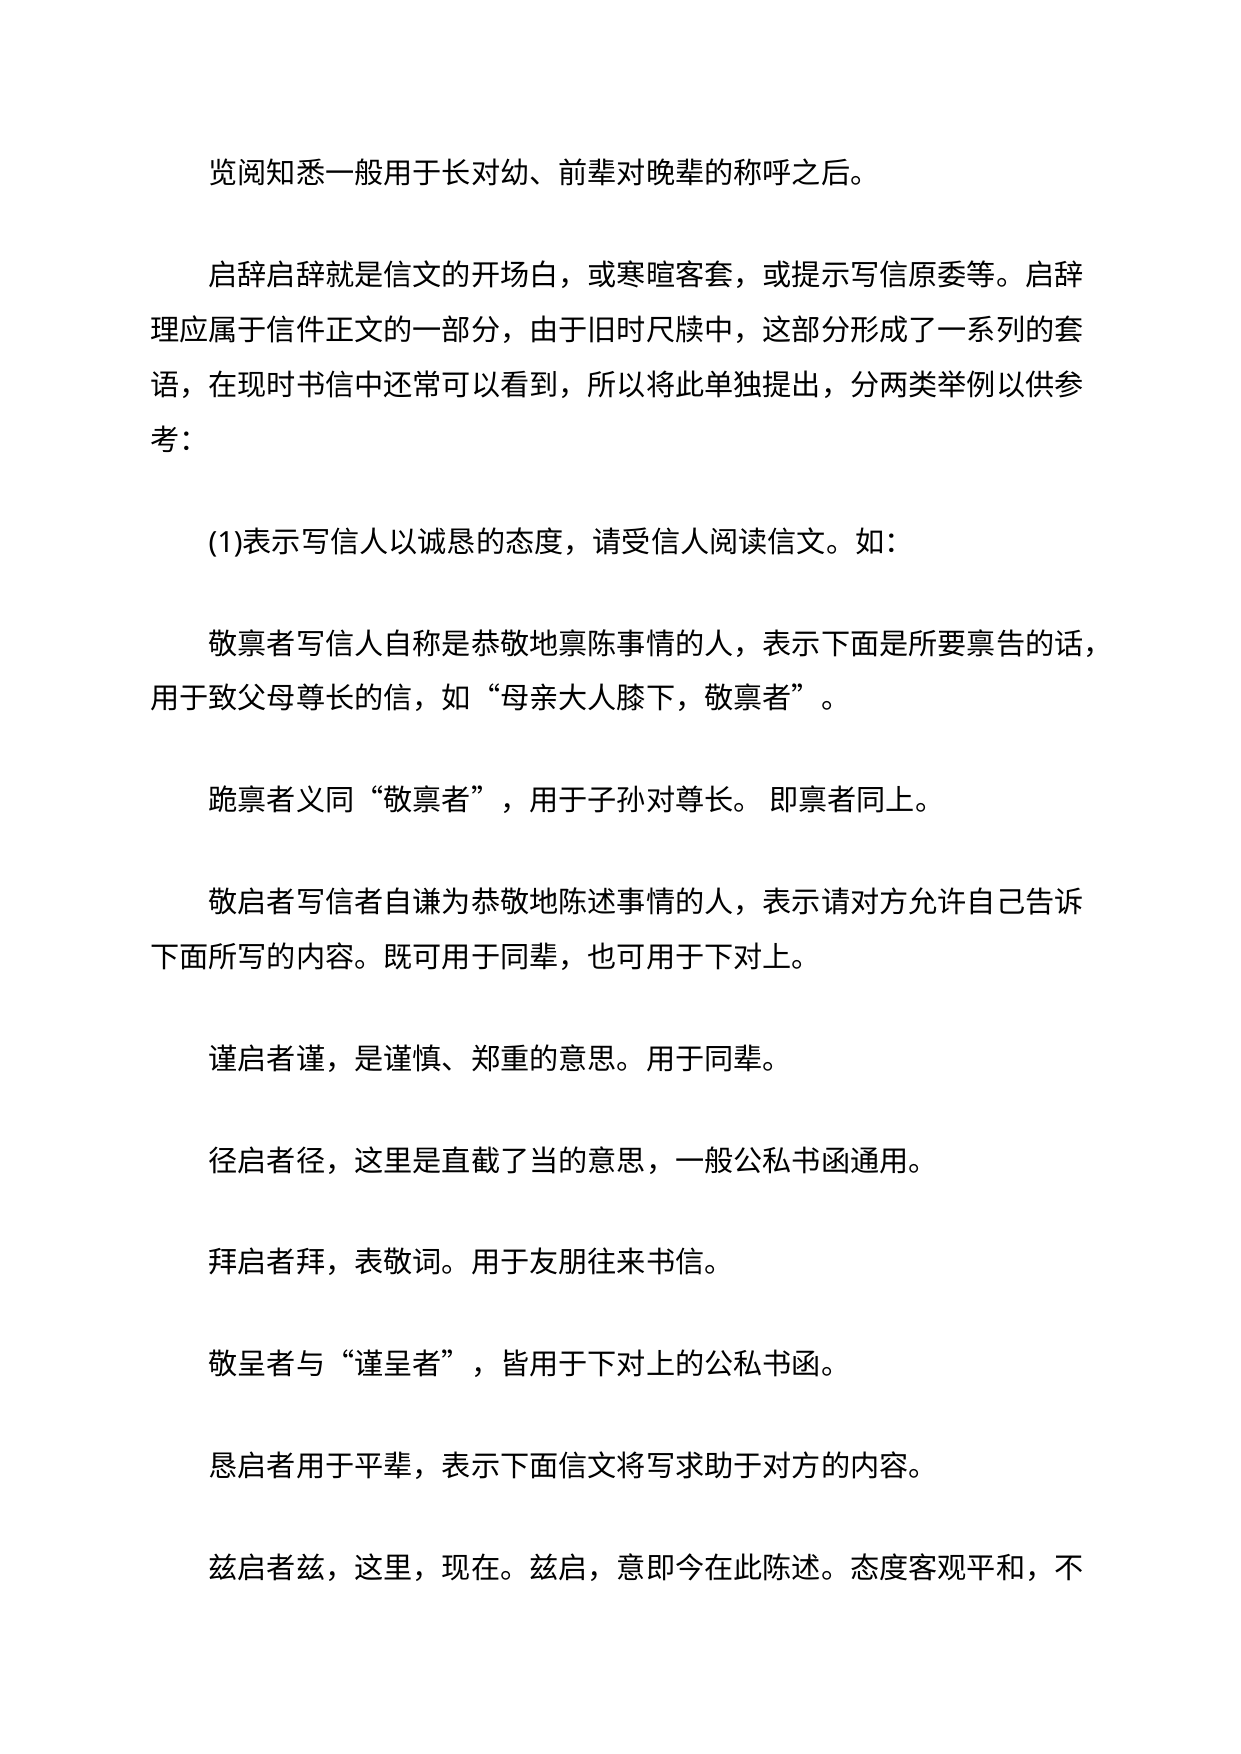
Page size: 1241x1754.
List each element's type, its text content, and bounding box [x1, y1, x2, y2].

text 拜启者拜，表敬词。用于友朋往来书信。 [150, 1239, 1090, 1281]
text 启辞启辞就是信文的开场白，或寒暄客套，或提示写信原委等。启辞理应属于信件正文的一部分，由于旧时尺牍中，这部分形成了一系列的套语，在现时书信中还常可以看到，所以将此单独提出，分两类举例以供参考： [150, 252, 1090, 459]
text (1)表示写信人以诚恳的态度，请受信人阅读信文。如： [150, 518, 1090, 561]
text 敬启者写信者自谦为恭敬地陈述事情的人，表示请对方允许自己告诉下面所写的内容。既可用于同辈，也可用于下对上。 [150, 879, 1090, 976]
text 谨启者谨，是谨慎、郑重的意思。用于同辈。 [150, 1035, 1090, 1078]
text 览阅知悉一般用于长对幼、前辈对晚辈的称呼之后。 [150, 150, 1090, 192]
text 敬呈者与“谨呈者”，皆用于下对上的公私书函。 [150, 1341, 1090, 1383]
text 敬禀者写信人自称是恭敬地禀陈事情的人，表示下面是所要禀告的话，用于致父母尊长的信，如“母亲大人膝下，敬禀者”。 [150, 620, 1090, 717]
text 径启者径，这里是直截了当的意思，一般公私书函通用。 [150, 1137, 1090, 1179]
text 跪禀者义同“敬禀者”，用于子孙对尊长。 即禀者同上。 [150, 777, 1090, 819]
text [150, 1544, 1090, 1586]
text 恳启者用于平辈，表示下面信文将写求助于对方的内容。 [150, 1442, 1090, 1485]
